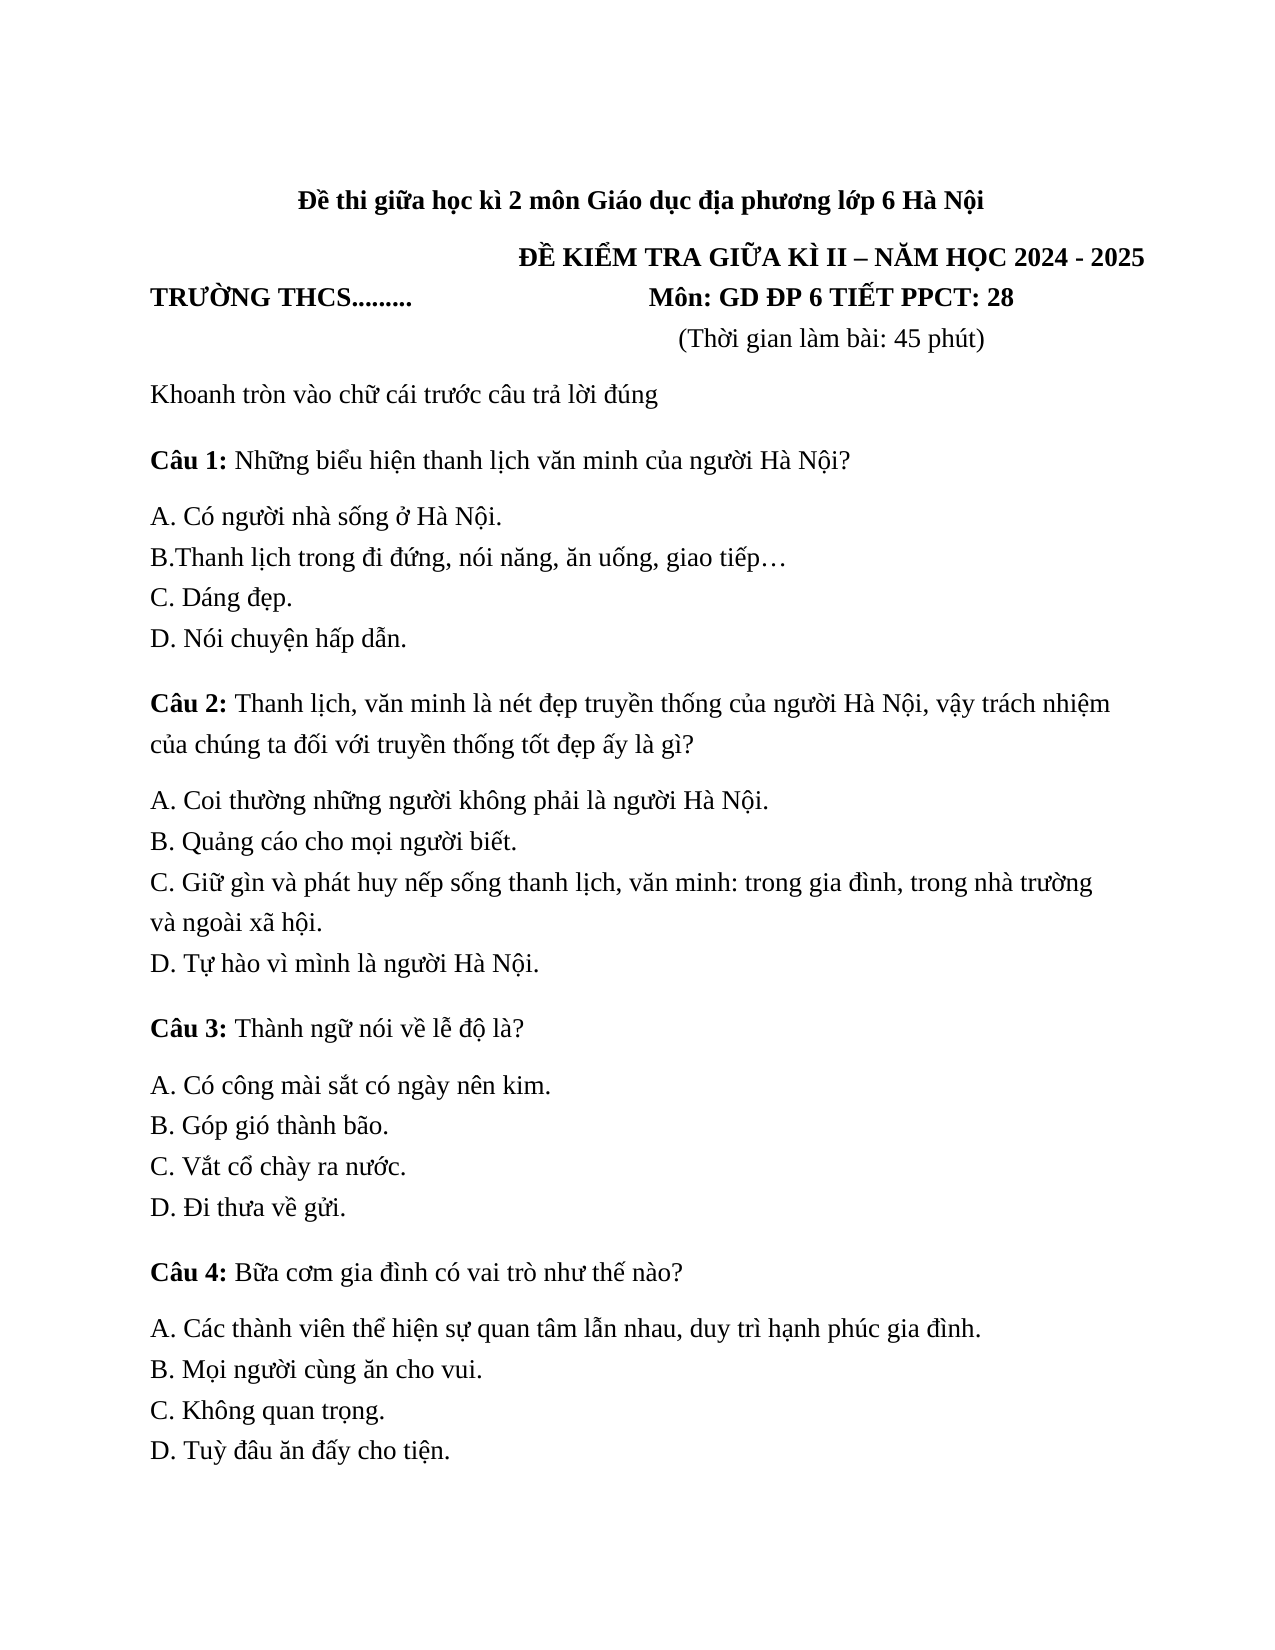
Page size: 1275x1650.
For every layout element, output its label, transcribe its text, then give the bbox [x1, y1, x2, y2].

text Câu 4: Bữa cơm gia đình có vai trò như thế nào? [150, 1247, 1125, 1287]
text Khoanh tròn vào chữ cái trước câu trả lời đúng [150, 369, 1125, 409]
text Câu 1: Những biểu hiện thanh lịch văn minh của người Hà Nội? [150, 434, 1125, 475]
text A. Có người nhà sống ở Hà Nội. B.Thanh lịch trong đi đứng, nói năng, ăn uống, giao tiếp… C. Dáng đẹp. D. Nói chuyện hấp dẫn. [150, 491, 1125, 653]
text Câu 2: Thanh lịch, văn minh là nét đẹp truyền thống của người Hà Nội, vậy trách nhiệm của chúng ta đối với truyền thống tốt đẹp ấy là gì? [150, 678, 1125, 759]
text A. Các thành viên thể hiện sự quan tâm lẫn nhau, duy trì hạnh phúc gia đình. B. Mọi người cùng ăn cho vui. C. Không quan trọng. D. Tuỳ đâu ăn đấy cho tiện. [150, 1303, 1125, 1466]
table_header ĐỀ KIỂM TRA GIỮA KÌ II – NĂM HỌC 2024 - 2025 Môn: GD ĐP 6 TIẾT PPCT: 28 (Thời gian làm bài: 45 phút) [489, 231, 1174, 353]
table_header TRƯỜNG THCS......... [150, 231, 489, 353]
text A. Có công mài sắt có ngày nên kim. B. Góp gió thành bão. C. Vắt cổ chày ra nước. D. Đi thưa về gửi. [150, 1059, 1125, 1222]
text Câu 3: Thành ngữ nói về lễ độ là? [150, 1003, 1125, 1044]
text A. Coi thường những người không phải là người Hà Nội. B. Quảng cáo cho mọi người biết. C. Giữ gìn và phát huy nếp sống thanh lịch, văn minh: trong gia đình, trong nhà trường và ngoài xã hội. D. Tự hào vì mình là người Hà Nội. [150, 775, 1125, 978]
text Đề thi giữa học kì 2 môn Giáo dục địa phương lớp 6 Hà Nội [150, 166, 1125, 216]
